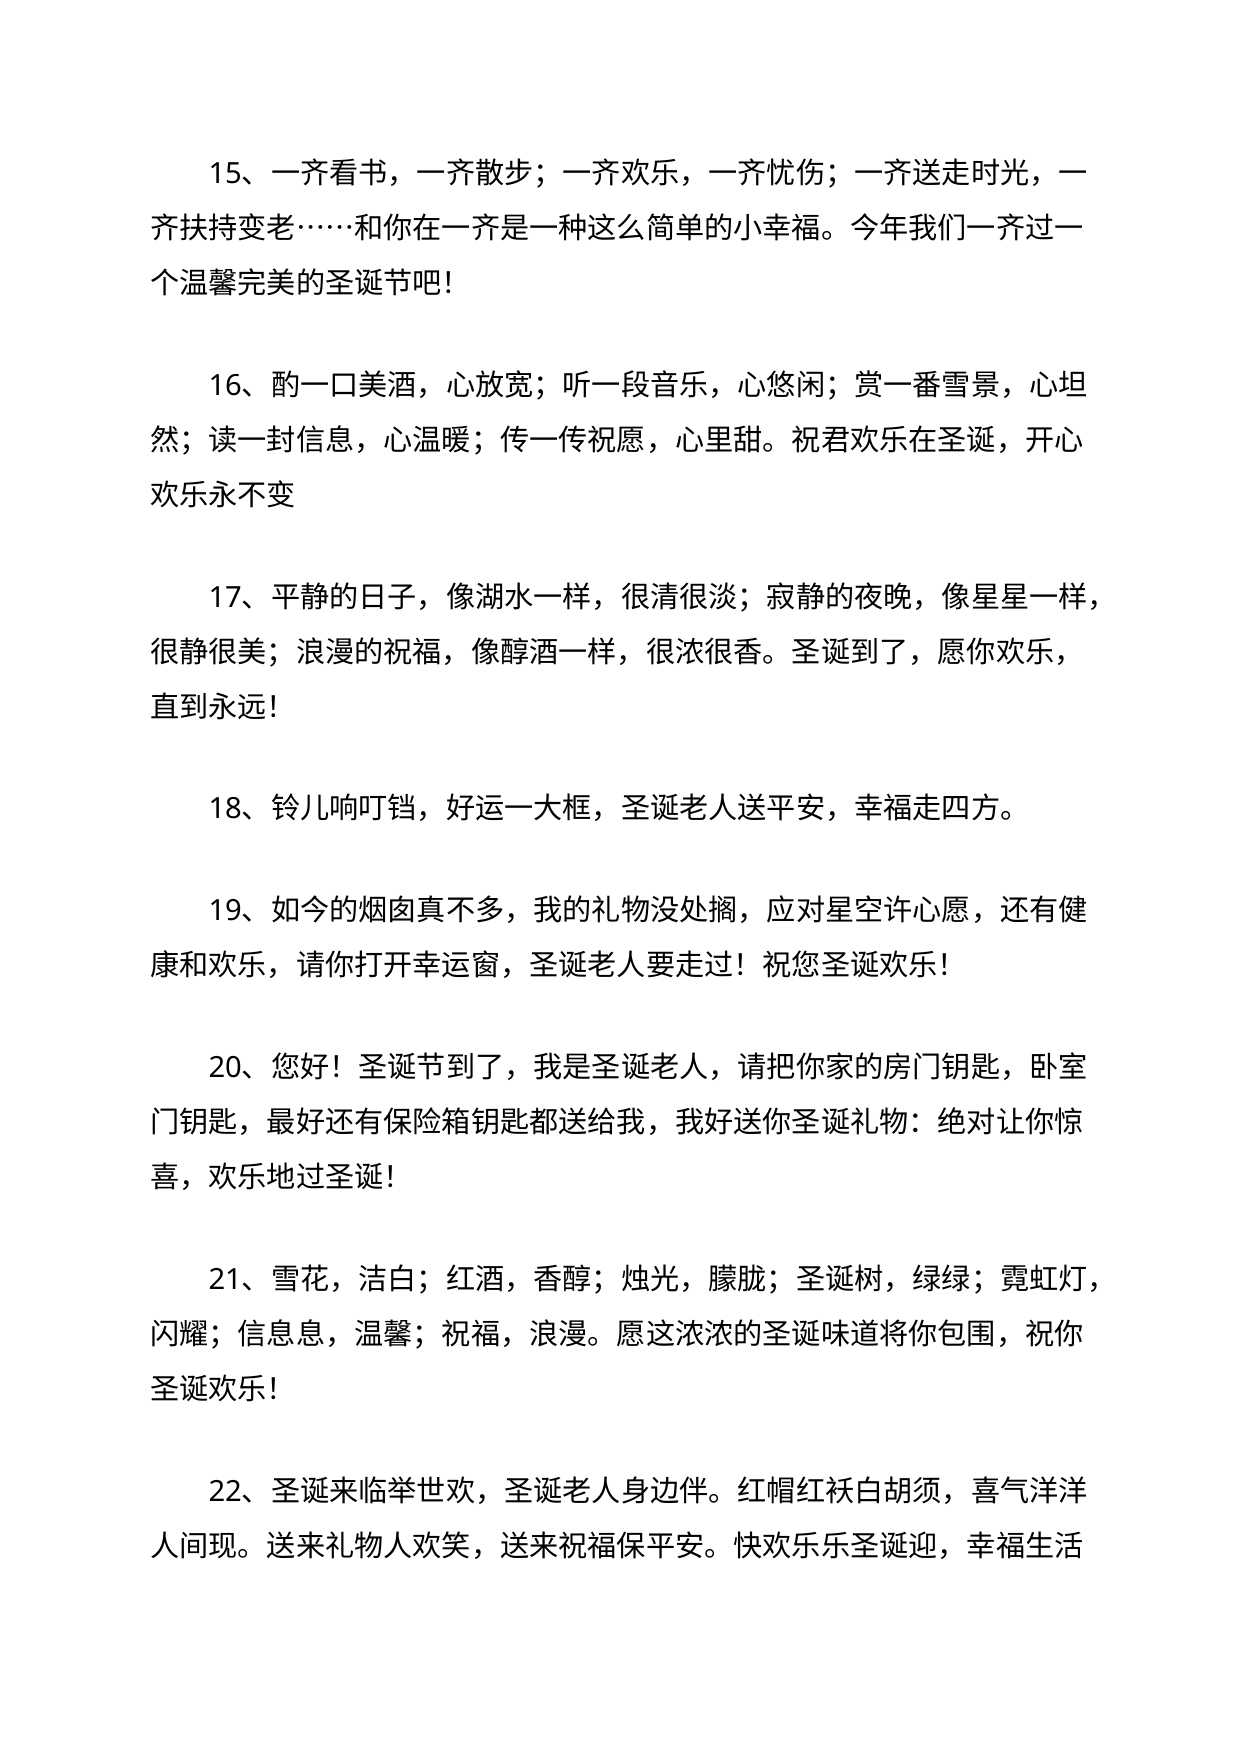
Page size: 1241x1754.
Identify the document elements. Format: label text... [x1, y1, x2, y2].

text 21、雪花，洁白；红酒，香醇；烛光，朦胧；圣诞树，绿绿；霓虹灯，闪耀；信息息，温馨；祝福，浪漫。愿这浓浓的圣诞味道将你包围，祝你圣诞欢乐！ [150, 1255, 1090, 1408]
text 19、如今的烟囱真不多，我的礼物没处搁，应对星空许心愿，还有健康和欢乐，请你打开幸运窗，圣诞老人要走过！祝您圣诞欢乐！ [150, 887, 1090, 984]
text 20、您好！圣诞节到了，我是圣诞老人，请把你家的房门钥匙，卧室门钥匙，最好还有保险箱钥匙都送给我，我好送你圣诞礼物：绝对让你惊喜，欢乐地过圣诞！ [150, 1044, 1090, 1196]
text 18、铃儿响叮铛，好运一大框，圣诞老人送平安，幸福走四方。 [150, 785, 1090, 827]
text 16、酌一口美酒，心放宽；听一段音乐，心悠闲；赏一番雪景，心坦然；读一封信息，心温暖；传一传祝愿，心里甜。祝君欢乐在圣诞，开心欢乐永不变 [150, 362, 1090, 514]
text 15、一齐看书，一齐散步；一齐欢乐，一齐忧伤；一齐送走时光，一齐扶持变老……和你在一齐是一种这么简单的小幸福。今年我们一齐过一个温馨完美的圣诞节吧！ [150, 150, 1090, 302]
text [150, 1467, 1090, 1564]
text 17、平静的日子，像湖水一样，很清很淡；寂静的夜晚，像星星一样，很静很美；浪漫的祝福，像醇酒一样，很浓很香。圣诞到了，愿你欢乐，直到永远！ [150, 573, 1090, 726]
